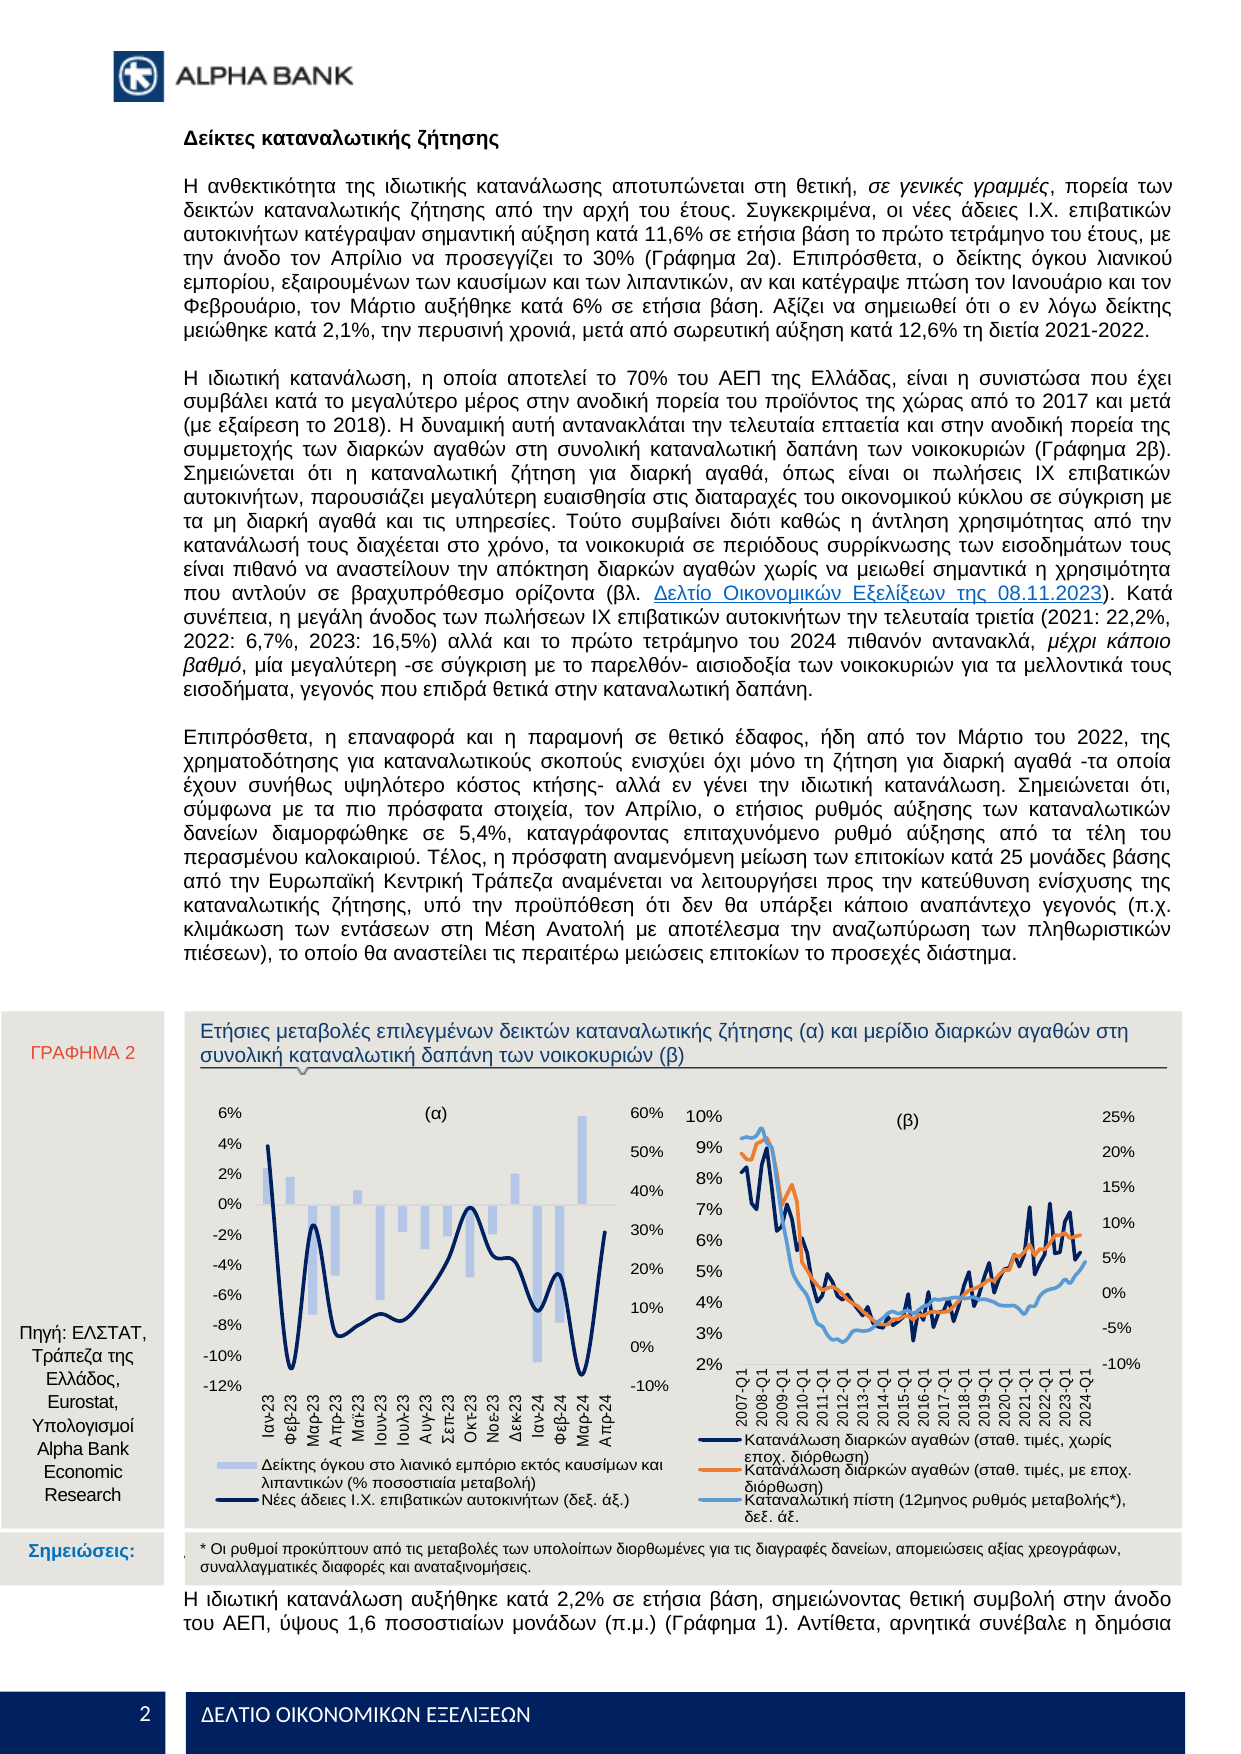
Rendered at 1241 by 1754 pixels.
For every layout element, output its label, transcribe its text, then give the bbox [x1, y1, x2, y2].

picture [113, 51, 354, 102]
text Δείκτες καταναλωτικής ζήτησης [183, 126, 1173, 150]
text Η ιδιωτική κατανάλωση, η οποία αποτελεί το 70% του ΑΕΠ της Ελλάδας, είναι η συνιστώσα που έχει συμβάλει κατά το μεγαλύτερο μέρος στην ανοδική πορεία του προϊόντος της χώρας από το 2017 και μετά (με εξαίρεση το 2018). Η δυναμική αυτή αντανακλάται την τελευταία επταετία και στην ανοδική πορεία της συμμετοχής των διαρκών αγαθών στη συνολική καταναλωτική δαπάνη των νοικοκυριών (Γράφημα 2β). Σημειώνεται ότι η καταναλωτική ζήτηση για διαρκή αγαθά, όπως είναι οι πωλήσεις ΙΧ επιβατικών αυτοκινήτων, παρουσιάζει μεγαλύτερη ευαισθησία στις διαταραχές του οικονομικού κύκλου σε σύγκριση με τα μη διαρκή αγαθά και τις υπηρεσίες. Τούτο συμβαίνει διότι καθώς η άντληση χρησιμότητας από την κατανάλωσή τους διαχέεται στο χρόνο, τα νοικοκυριά σε περιόδους συρρίκνωσης των εισοδημάτων τους είναι πιθανό να αναστείλουν την απόκτηση διαρκών αγαθών χωρίς να μειωθεί σημαντικά η χρησιμότητα που αντλούν σε βραχυπρόθεσμο ορίζοντα (βλ. Δελτίο Οικονομικών Εξελίξεων της 08.11.2023). Κατά συνέπεια, η μεγάλη άνοδος των πωλήσεων ΙΧ επιβατικών αυτοκινήτων την τελευταία τριετία (2021: 22,2%, 2022: 6,7%, 2023: 16,5%) αλλά και το πρώτο τετράμηνο του 2024 πιθανόν αντανακλά, μέχρι κάποιο βαθμό, μία μεγαλύτερη -σε σύγκριση με το παρελθόν- αισιοδοξία των νοικοκυριών για τα μελλοντικά τους εισοδήματα, γεγονός που επιδρά θετικά στην καταναλωτική δαπάνη. [183, 365, 1173, 701]
text Η ανθεκτικότητα της ιδιωτικής κατανάλωσης αποτυπώνεται στη θετική, σε γενικές γραμμές, πορεία των δεικτών καταναλωτικής ζήτησης από την αρχή του έτους. Συγκεκριμένα, οι νέες άδειες Ι.Χ. επιβατικών αυτοκινήτων κατέγραψαν σημαντική αύξηση κατά 11,6% σε ετήσια βάση το πρώτο τετράμηνο του έτους, με την άνοδο τον Απρίλιο να προσεγγίζει το 30% (Γράφημα 2α). Επιπρόσθετα, ο δείκτης όγκου λιανικού εμπορίου, εξαιρουμένων των καυσίμων και των λιπαντικών, αν και κατέγραψε πτώση τον Ιανουάριο και τον Φεβρουάριο, τον Μάρτιο αυξήθηκε κατά 6% σε ετήσια βάση. Αξίζει να σημειωθεί ότι ο εν λόγω δείκτης μειώθηκε κατά 2,1%, την περυσινή χρονιά, μετά από σωρευτική αύξηση κατά 12,6% τη διετία 2021-2022. [183, 174, 1173, 341]
text Επιπρόσθετα, η επαναφορά και η παραμονή σε θετικό έδαφος, ήδη από τον Μάρτιο του 2022, της χρηματοδότησης για καταναλωτικούς σκοπούς ενισχύει όχι μόνο τη ζήτηση για διαρκή αγαθά -τα οποία έχουν συνήθως υψηλότερο κόστος κτήσης- αλλά εν γένει την ιδιωτική κατανάλωση. Σημειώνεται ότι, σύμφωνα με τα πιο πρόσφατα στοιχεία, τον Απρίλιο, ο ετήσιος ρυθμός αύξησης των καταναλωτικών δανείων διαμορφώθηκε σε 5,4%, καταγράφοντας επιταχυνόμενο ρυθμό αύξησης από τα τέλη του περασμένου καλοκαιριού. Τέλος, η πρόσφατη αναμενόμενη μείωση των επιτοκίων κατά 25 μονάδες βάσης από την Ευρωπαϊκή Κεντρική Τράπεζα αναμένεται να λειτουργήσει προς την κατεύθυνση ενίσχυσης της καταναλωτικής ζήτησης, υπό την προϋπόθεση ότι δεν θα υπάρξει κάποιο αναπάντεχο γεγονός (π.χ. κλιμάκωση των εντάσεων στη Μέση Ανατολή με αποτέλεσμα την αναζωπύρωση των πληθωριστικών πιέσεων), το οποίο θα αναστείλει τις περαιτέρω μειώσεις επιτοκίων το προσεχές διάστημα. [183, 725, 1173, 964]
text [183, 1587, 1173, 1635]
